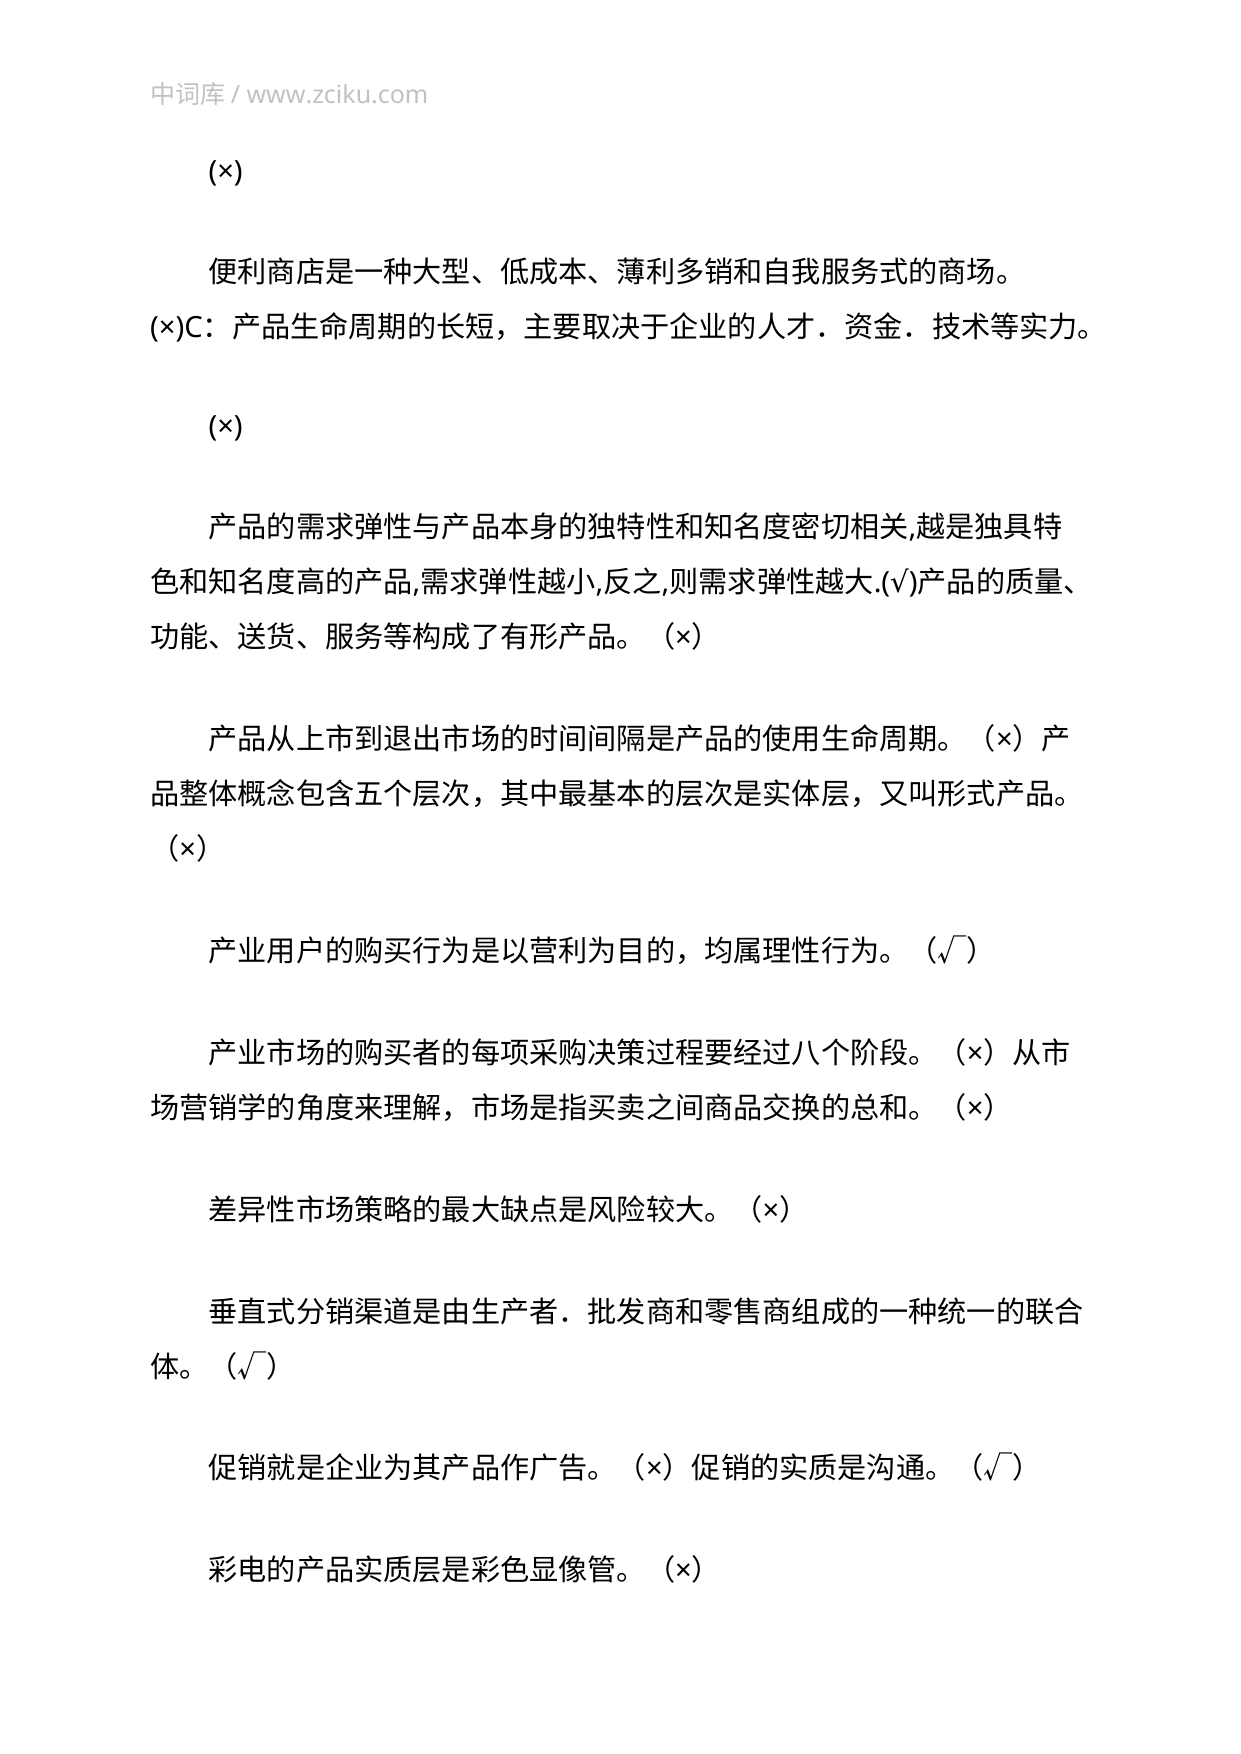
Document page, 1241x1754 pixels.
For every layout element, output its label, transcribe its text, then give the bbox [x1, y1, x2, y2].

text 彩电的产品实质层是彩色显像管。（×） [150, 1547, 1090, 1589]
text (×) [150, 150, 1090, 190]
text 产业用户的购买行为是以营利为目的，均属理性行为。（√） [150, 928, 1090, 970]
text 差异性市场策略的最大缺点是风险较大。（×） [150, 1186, 1090, 1229]
text (×) [150, 405, 1090, 445]
text 促销就是企业为其产品作广告。（×）促销的实质是沟通。（√） [150, 1445, 1090, 1487]
text 产品从上市到退出市场的时间间隔是产品的使用生命周期。（×）产品整体概念包含五个层次，其中最基本的层次是实体层，又叫形式产品。（×） [150, 716, 1090, 868]
text 便利商店是一种大型、低成本、薄利多销和自我服务式的商场。(×)C：产品生命周期的长短，主要取决于企业的人才．资金．技术等实力。 [150, 248, 1090, 346]
text 垂直式分销渠道是由生产者．批发商和零售商组成的一种统一的联合体。（√） [150, 1288, 1090, 1386]
text 产业市场的购买者的每项采购决策过程要经过八个阶段。（×）从市场营销学的角度来理解，市场是指买卖之间商品交换的总和。（×） [150, 1029, 1090, 1127]
text 产品的需求弹性与产品本身的独特性和知名度密切相关,越是独具特色和知名度高的产品,需求弹性越小,反之,则需求弹性越大.(√)产品的质量、功能、送货、服务等构成了有形产品。（×） [150, 504, 1090, 656]
